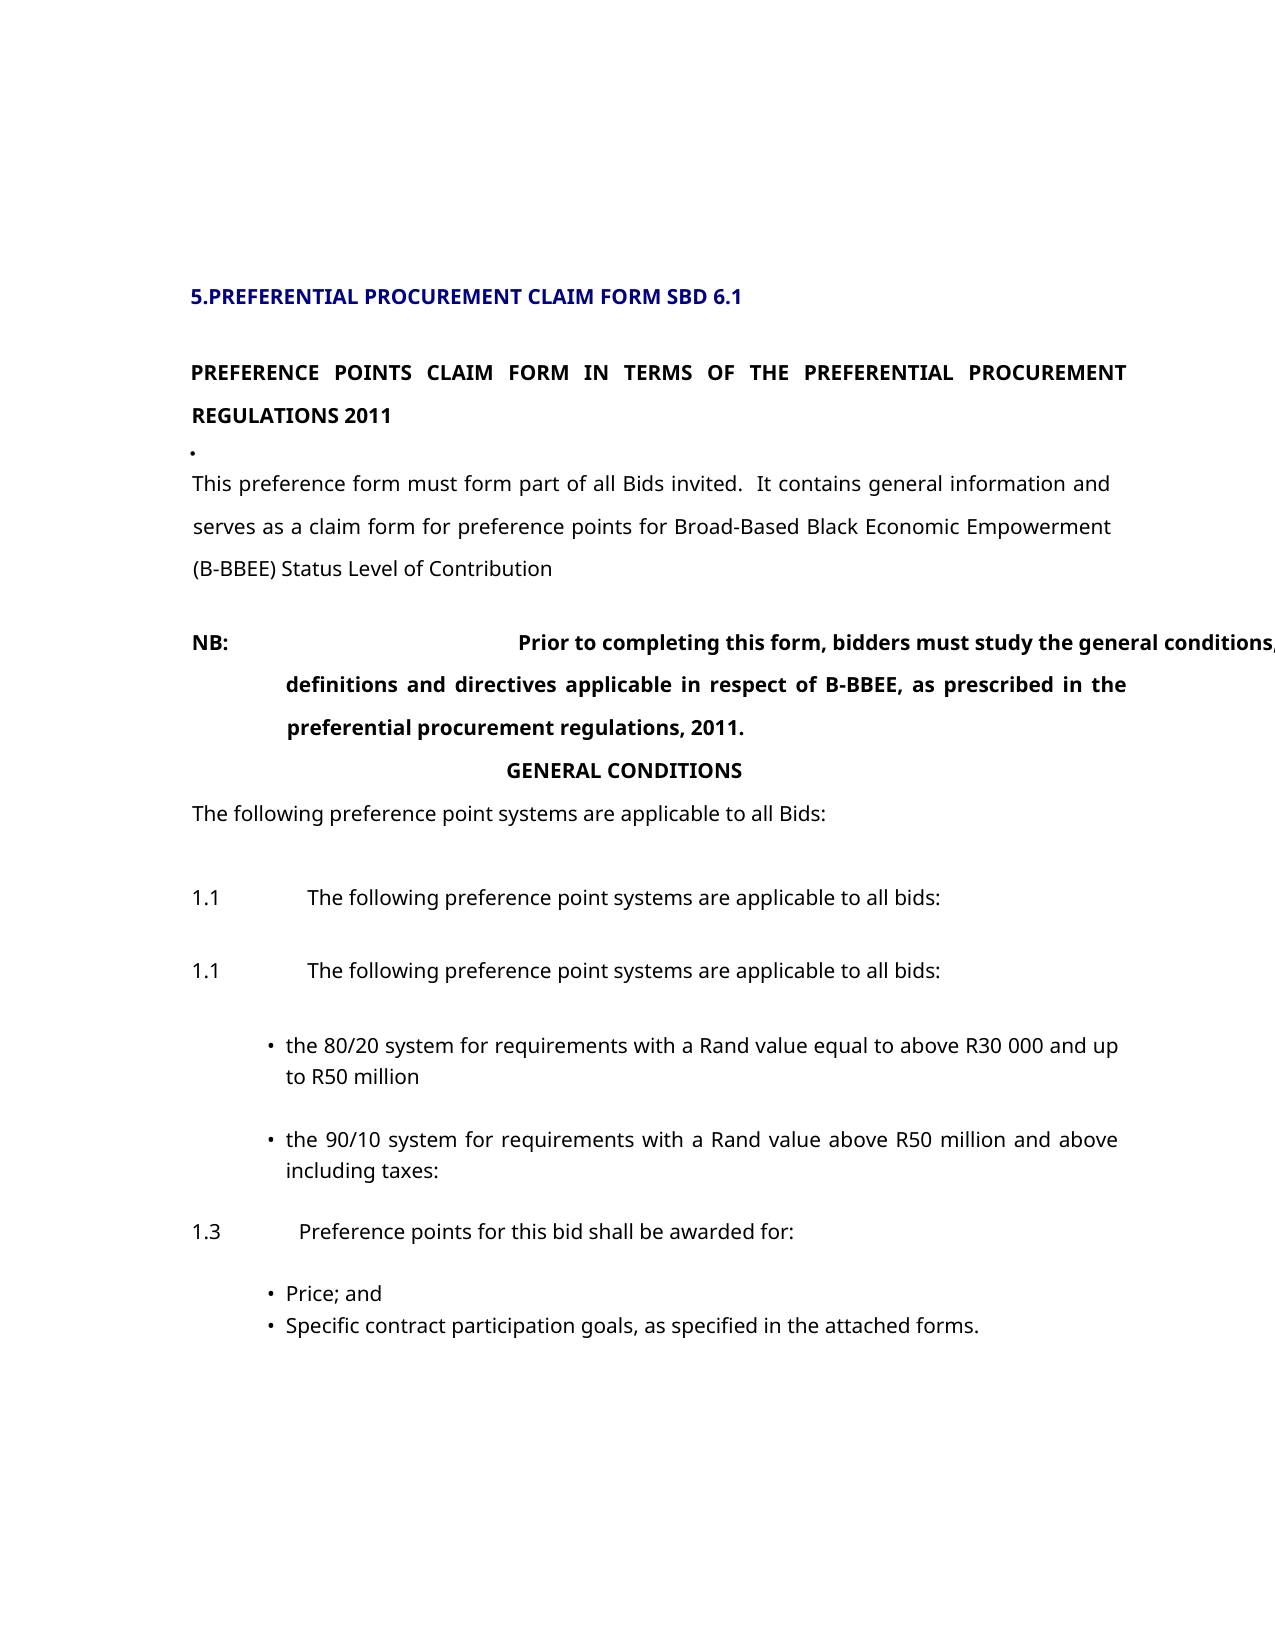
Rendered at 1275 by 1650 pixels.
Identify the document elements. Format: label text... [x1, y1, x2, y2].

text 1.1 The following preference point systems are applicable to all bids: [148, 883, 1127, 911]
list the 80/20 system for requirements with a Rand value equal to above R30 000 and up to R50 million [267, 1031, 1120, 1091]
text NB: Prior to completing this form, bidders must study the general conditions, [148, 628, 1127, 656]
text This preference form must form part of all Bids invited. It contains general information and serves as a claim form for preference points for Broad-Based Black Economic Empowerment (B-BBEE) Status Level of Contribution [192, 469, 1112, 583]
text 5.PREFERENTIAL PROCUREMENT CLAIM FORM SBD 6.1 [190, 282, 1127, 311]
text GENERAL CONDITIONS [148, 757, 1127, 785]
list Specific contract participation goals, as specified in the attached forms. [267, 1311, 1120, 1339]
text • [148, 443, 1127, 463]
text definitions and directives applicable in respect of B-BBEE, as prescribed in the preferential procurement regulations, 2011. [286, 670, 1127, 741]
text The following preference point systems are applicable to all Bids: [192, 799, 1120, 827]
text 1.3 Preference points for this bid shall be awarded for: [148, 1217, 1127, 1246]
list the 90/10 system for requirements with a Rand value above R50 million and above including taxes: [267, 1125, 1120, 1184]
text PREFERENCE POINTS CLAIM FORM IN TERMS OF THE PREFERENTIAL PROCUREMENT REGULATIONS 2011 [190, 358, 1127, 429]
list Price; and [267, 1279, 1120, 1308]
text 1.1 The following preference point systems are applicable to all bids: [148, 956, 1127, 984]
